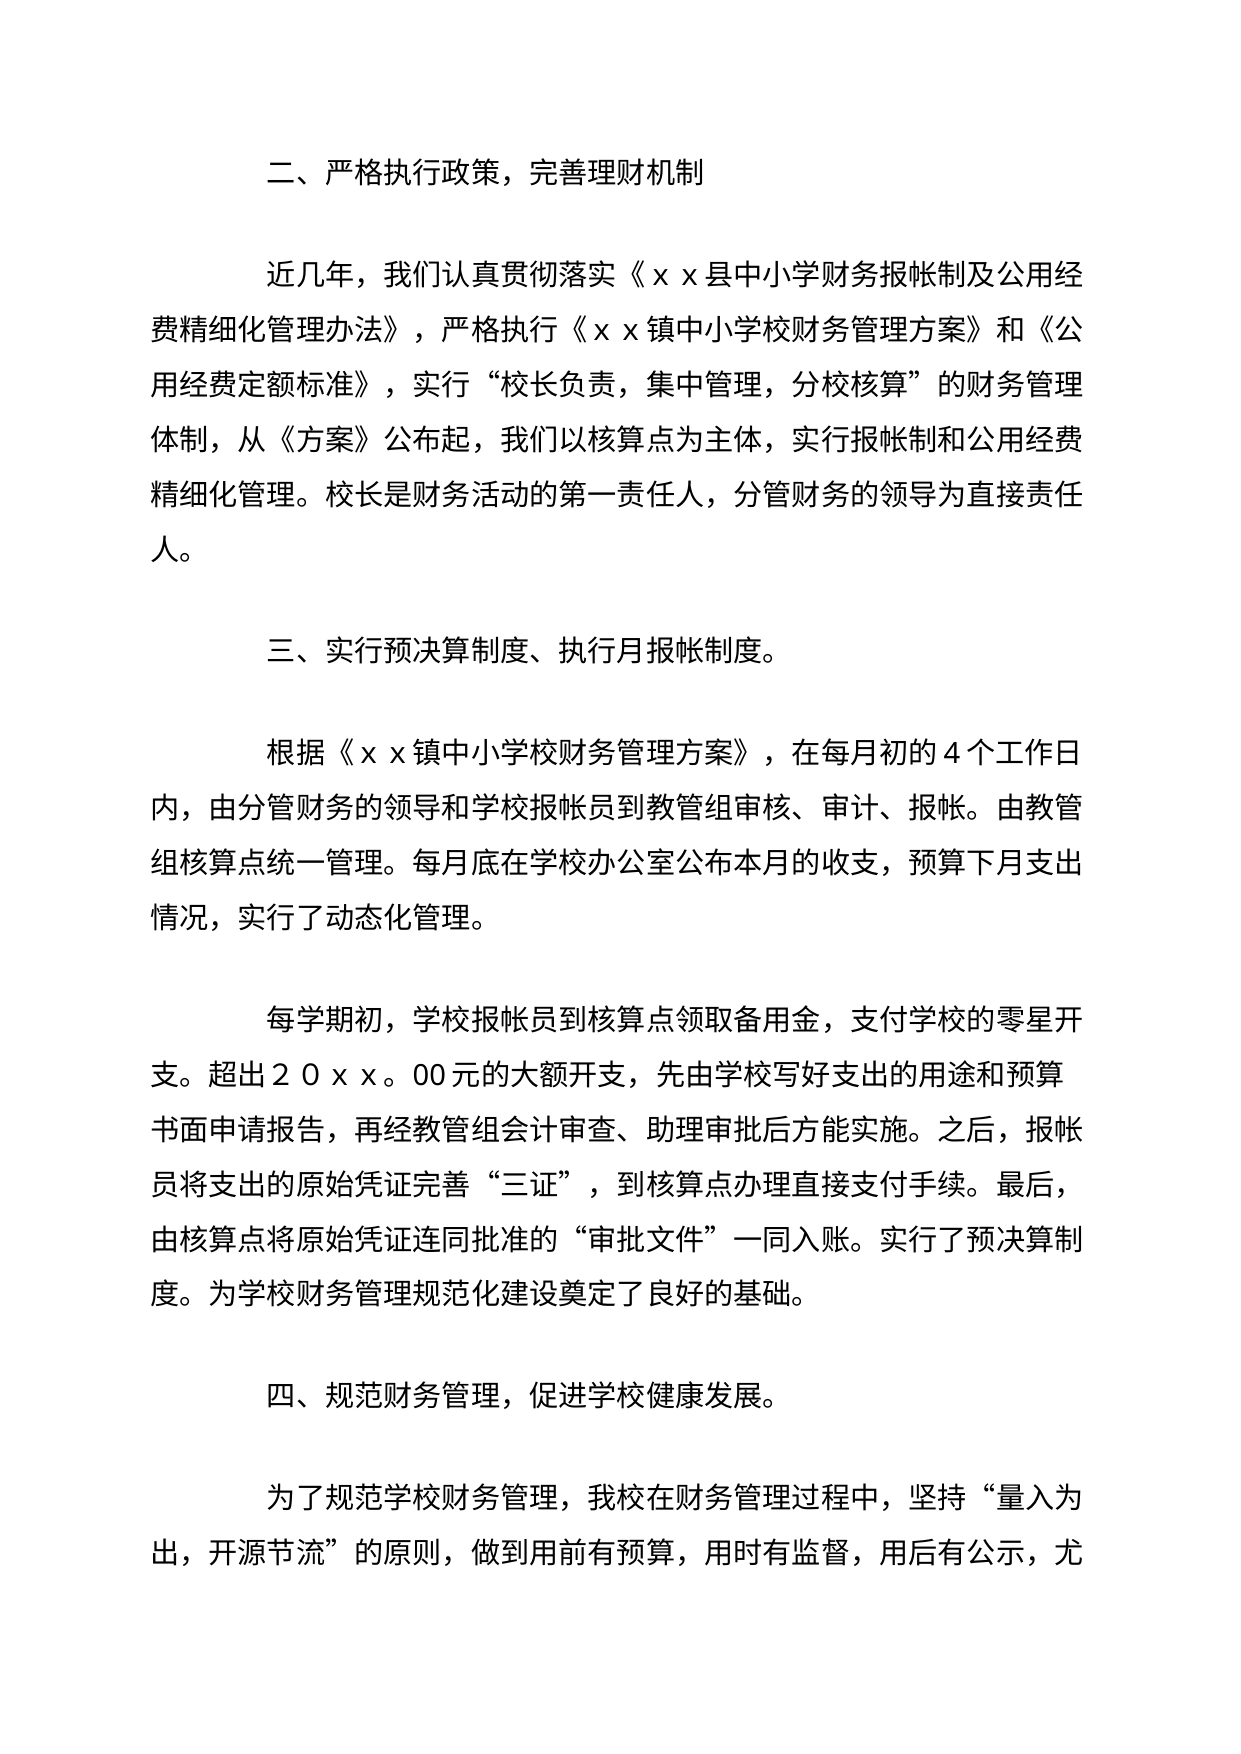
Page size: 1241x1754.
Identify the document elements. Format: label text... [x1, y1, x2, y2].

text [150, 1474, 1090, 1572]
text 三、实行预决算制度、执行月报帐制度。 [150, 628, 1090, 670]
text 四、规范财务管理，促进学校健康发展。 [150, 1373, 1090, 1415]
text 近几年，我们认真贯彻落实《ｘｘ县中小学财务报帐制及公用经费精细化管理办法》，严格执行《ｘｘ镇中小学校财务管理方案》和《公用经费定额标准》，实行“校长负责，集中管理，分校核算”的财务管理体制，从《方案》公布起，我们以核算点为主体，实行报帐制和公用经费精细化管理。校长是财务活动的第一责任人，分管财务的领导为直接责任人。 [150, 252, 1090, 568]
text 二、严格执行政策，完善理财机制 [150, 150, 1090, 192]
text 根据《ｘｘ镇中小学校财务管理方案》，在每月初的4个工作日内，由分管财务的领导和学校报帐员到教管组审核、审计、报帐。由教管组核算点统一管理。每月底在学校办公室公布本月的收支，预算下月支出情况，实行了动态化管理。 [150, 730, 1090, 937]
text 每学期初，学校报帐员到核算点领取备用金，支付学校的零星开支。超出２０ｘｘ。00元的大额开支，先由学校写好支出的用途和预算书面申请报告，再经教管组会计审查、助理审批后方能实施。之后，报帐员将支出的原始凭证完善“三证”，到核算点办理直接支付手续。最后，由核算点将原始凭证连同批准的“审批文件”一同入账。实行了预决算制度。为学校财务管理规范化建设奠定了良好的基础。 [150, 996, 1090, 1313]
